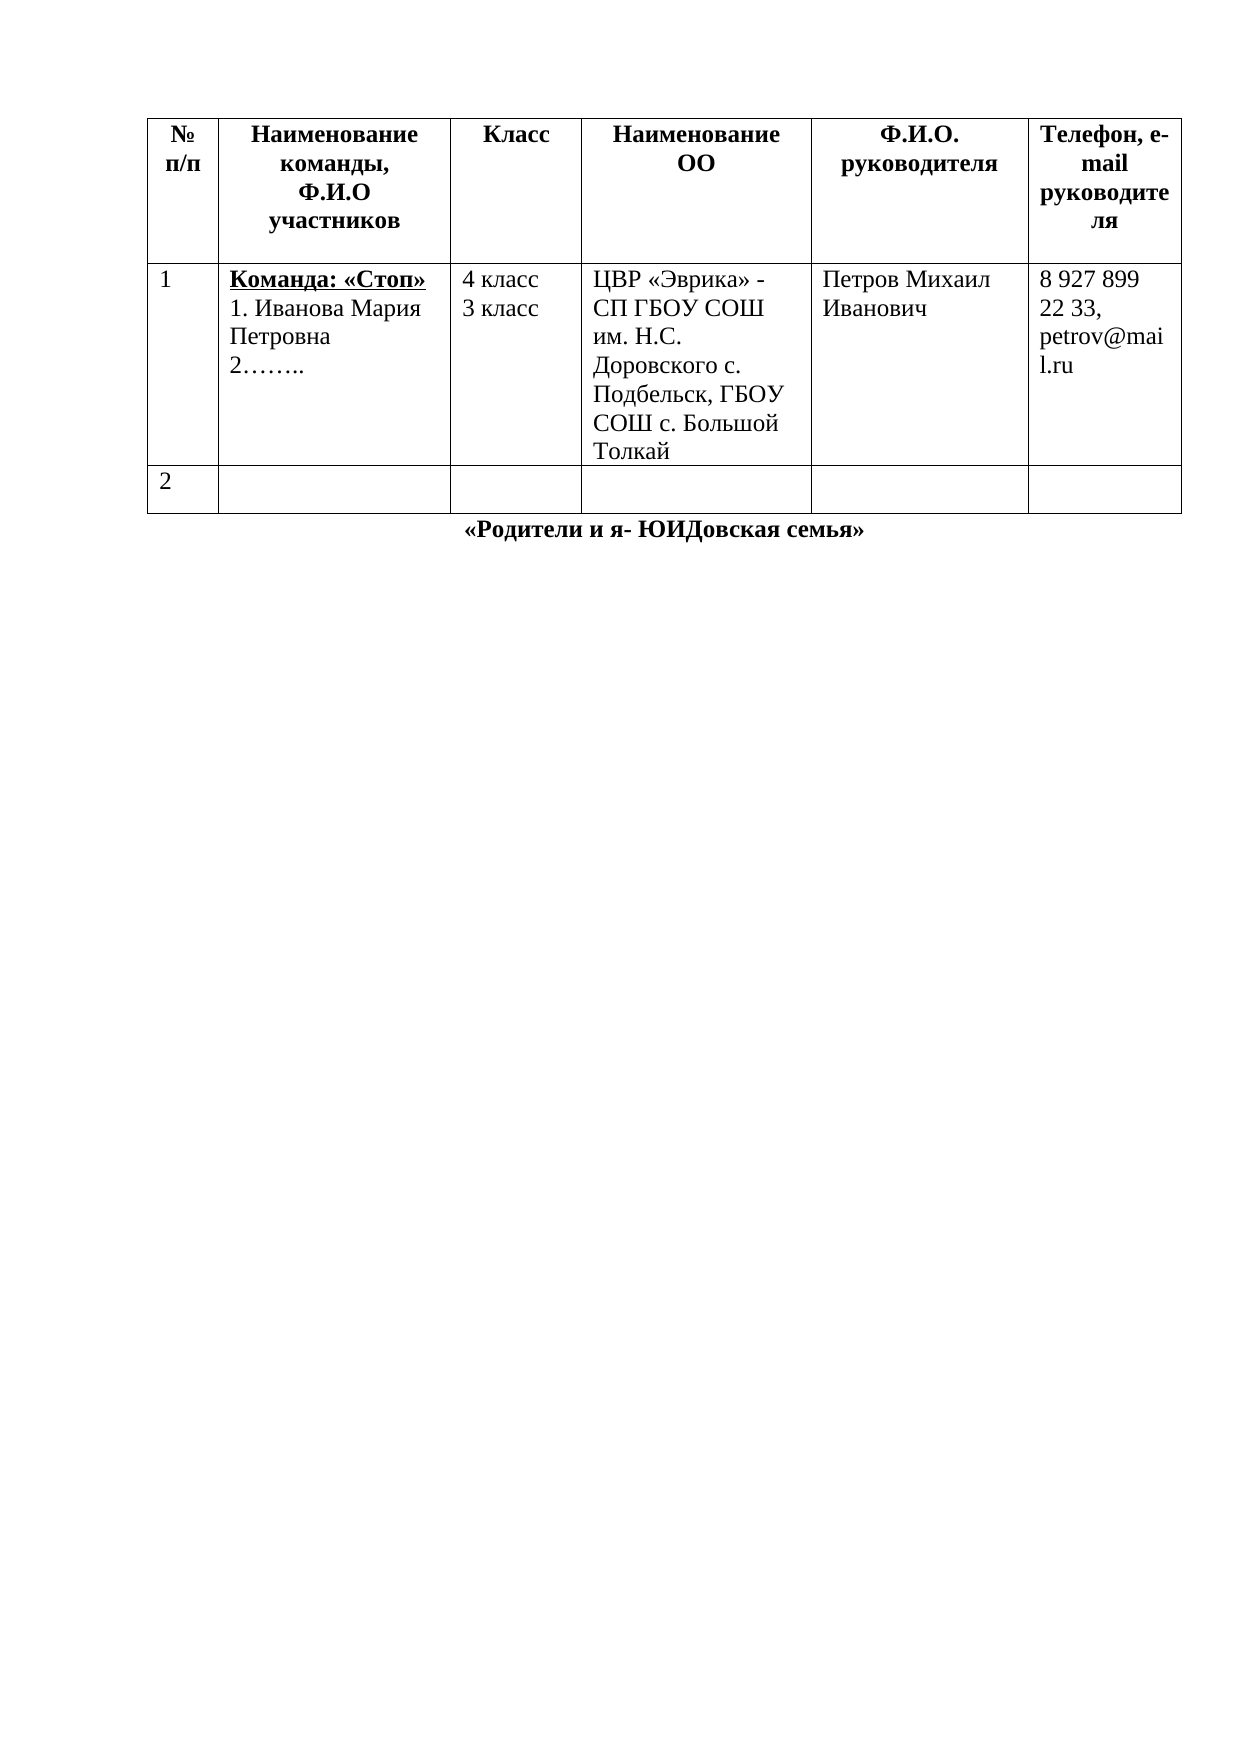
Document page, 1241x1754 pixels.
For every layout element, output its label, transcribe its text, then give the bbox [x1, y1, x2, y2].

table_cell [219, 466, 450, 513]
table_cell Команда: «Стоп» 1. Иванова Мария Петровна 2…….. [219, 264, 450, 465]
table_header № п/п [148, 119, 218, 263]
table_cell [582, 466, 811, 513]
table_cell [1029, 466, 1181, 513]
table_header Ф.И.О. руководителя [812, 119, 1028, 263]
table_cell Петров Михаил Иванович [812, 264, 1028, 465]
table_header Наименование ОО [582, 119, 811, 263]
table_header Телефон, e-mail руководителя [1029, 119, 1181, 263]
table_cell 1 [148, 264, 218, 465]
table_cell 2 [148, 466, 218, 513]
text «Родители и я- ЮИДовская семья» [177, 514, 1152, 543]
table_cell [812, 466, 1028, 513]
table_cell 8 927 899 22 33, petrov@mail.ru [1029, 264, 1181, 465]
table_header Наименование команды, Ф.И.О участников [219, 119, 450, 263]
table_header Класс [451, 119, 581, 263]
table_cell ЦВР «Эврика» - СП ГБОУ СОШ им. Н.С. Доровского с. Подбельск, ГБОУ СОШ с. Большой Толкай [582, 264, 811, 465]
table_cell 4 класс 3 класс [451, 264, 581, 465]
table_cell [451, 466, 581, 513]
